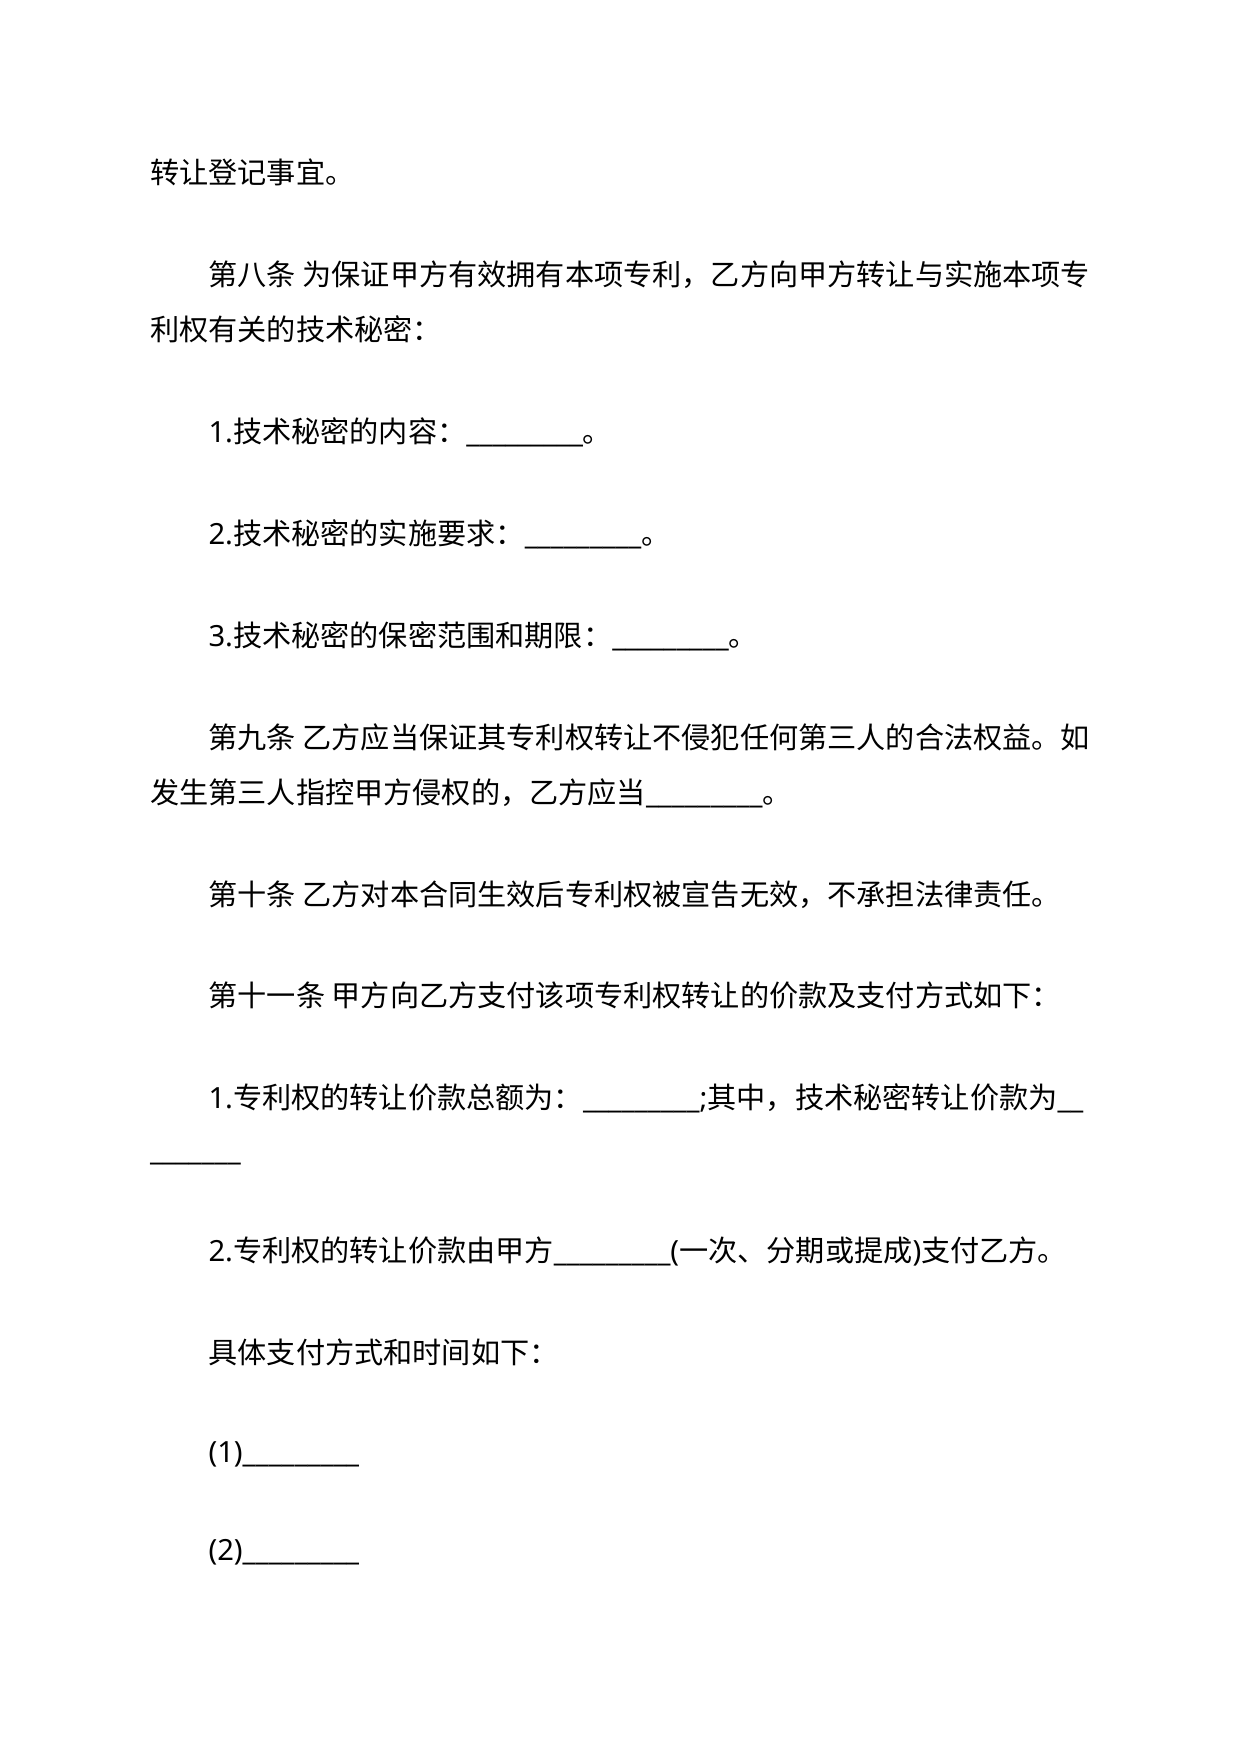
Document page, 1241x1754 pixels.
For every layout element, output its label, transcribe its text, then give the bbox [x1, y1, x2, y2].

text (1)_________ [150, 1431, 1090, 1471]
text 2.专利权的转让价款由甲方_________(一次、分期或提成)支付乙方。 [150, 1227, 1090, 1270]
text 3.技术秘密的保密范围和期限：_________。 [150, 612, 1090, 655]
text 2.技术秘密的实施要求：_________。 [150, 510, 1090, 553]
text 第八条 为保证甲方有效拥有本项专利，乙方向甲方转让与实施本项专利权有关的技术秘密： [150, 252, 1090, 349]
text 具体支付方式和时间如下： [150, 1329, 1090, 1372]
text 第十条 乙方对本合同生效后专利权被宣告无效，不承担法律责任。 [150, 871, 1090, 913]
text 1.专利权的转让价款总额为：_________;其中，技术秘密转让价款为_________ [150, 1075, 1090, 1169]
text (2)_________ [150, 1530, 1090, 1569]
text 第九条 乙方应当保证其专利权转让不侵犯任何第三人的合法权益。如发生第三人指控甲方侵权的，乙方应当_________。 [150, 714, 1090, 812]
text 1.技术秘密的内容：_________。 [150, 408, 1090, 451]
text 第十一条 甲方向乙方支付该项专利权转让的价款及支付方式如下： [150, 973, 1090, 1015]
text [150, 150, 1090, 192]
